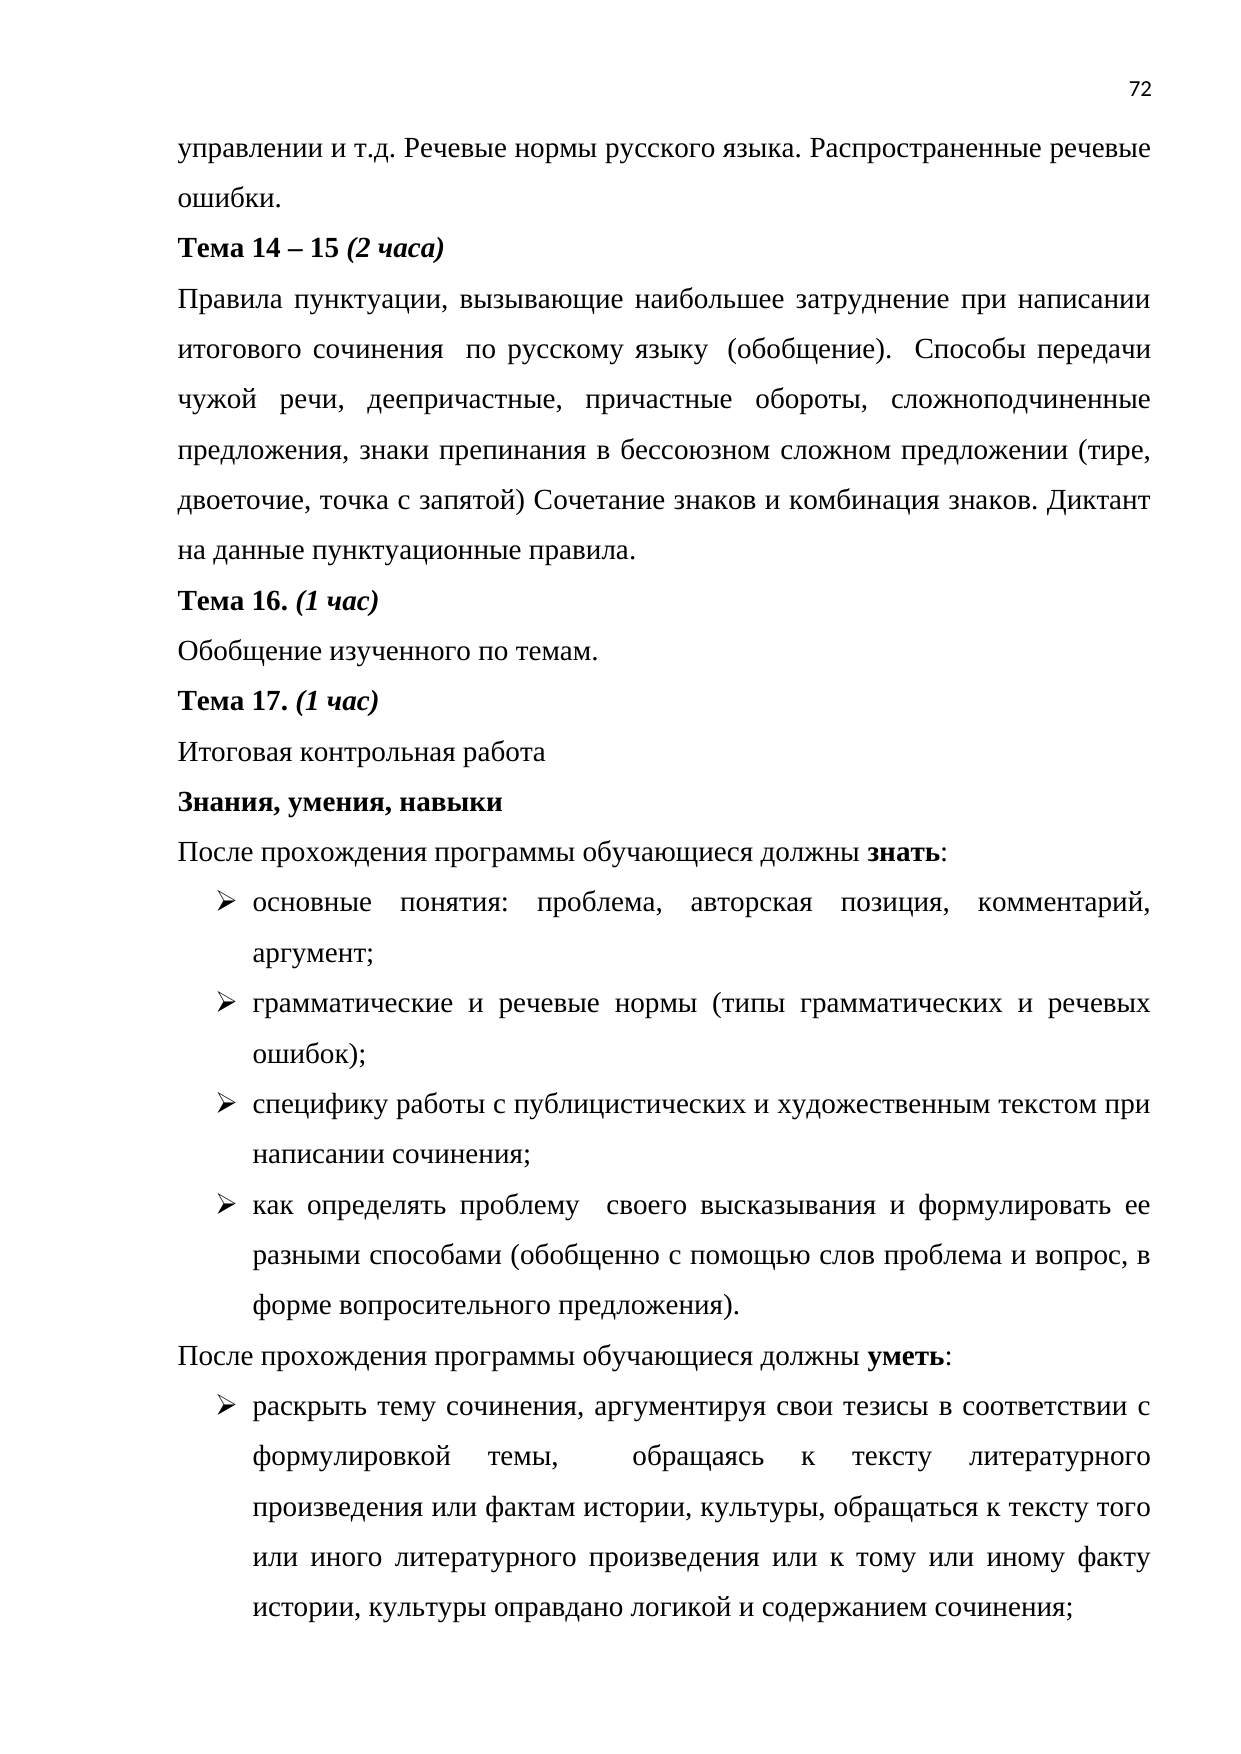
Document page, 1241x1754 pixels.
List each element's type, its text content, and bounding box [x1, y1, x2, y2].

text Итоговая контрольная работа [177, 734, 1152, 767]
list специфику работы с публицистических и художественным текстом при написании сочинения; [215, 1086, 1152, 1170]
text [177, 130, 1152, 214]
text Знания, умения, навыки [177, 784, 1152, 817]
list основные понятия: проблема, авторская позиция, комментарий, аргумент; [215, 884, 1152, 968]
list раскрыть тему сочинения, аргументируя свои тезисы в соответствии с формулировкой темы, обращаясь к тексту литературного произведения или фактам истории, культуры, обращаться к тексту того или иного литературного произведения или к тому или иному факту истории, культуры оправдано логикой и содержанием сочинения; [215, 1388, 1152, 1623]
text Тема 17. (1 час) [177, 683, 1152, 717]
text Тема 14 – 15 (2 часа) [177, 231, 1152, 264]
list как определять проблему своего высказывания и формулировать ее разными способами (обобщенно с помощью слов проблема и вопрос, в форме вопросительного предложения). [215, 1187, 1152, 1321]
text После прохождения программы обучающиеся должны уметь: [177, 1338, 1152, 1371]
text После прохождения программы обучающиеся должны знать: [177, 834, 1152, 868]
list грамматические и речевые нормы (типы грамматических и речевых ошибок); [215, 985, 1152, 1069]
text Правила пунктуации, вызывающие наибольшее затруднение при написании итогового сочинения по русскому языку (обобщение). Способы передачи чужой речи, деепричастные, причастные обороты, сложноподчиненные предложения, знаки препинания в бессоюзном сложном предложении (тире, двоеточие, точка с запятой) Сочетание знаков и комбинация знаков. Диктант на данные пунктуационные правила. [177, 281, 1152, 566]
text Тема 16. (1 час) [177, 583, 1152, 616]
text Обобщение изученного по темам. [177, 633, 1152, 667]
